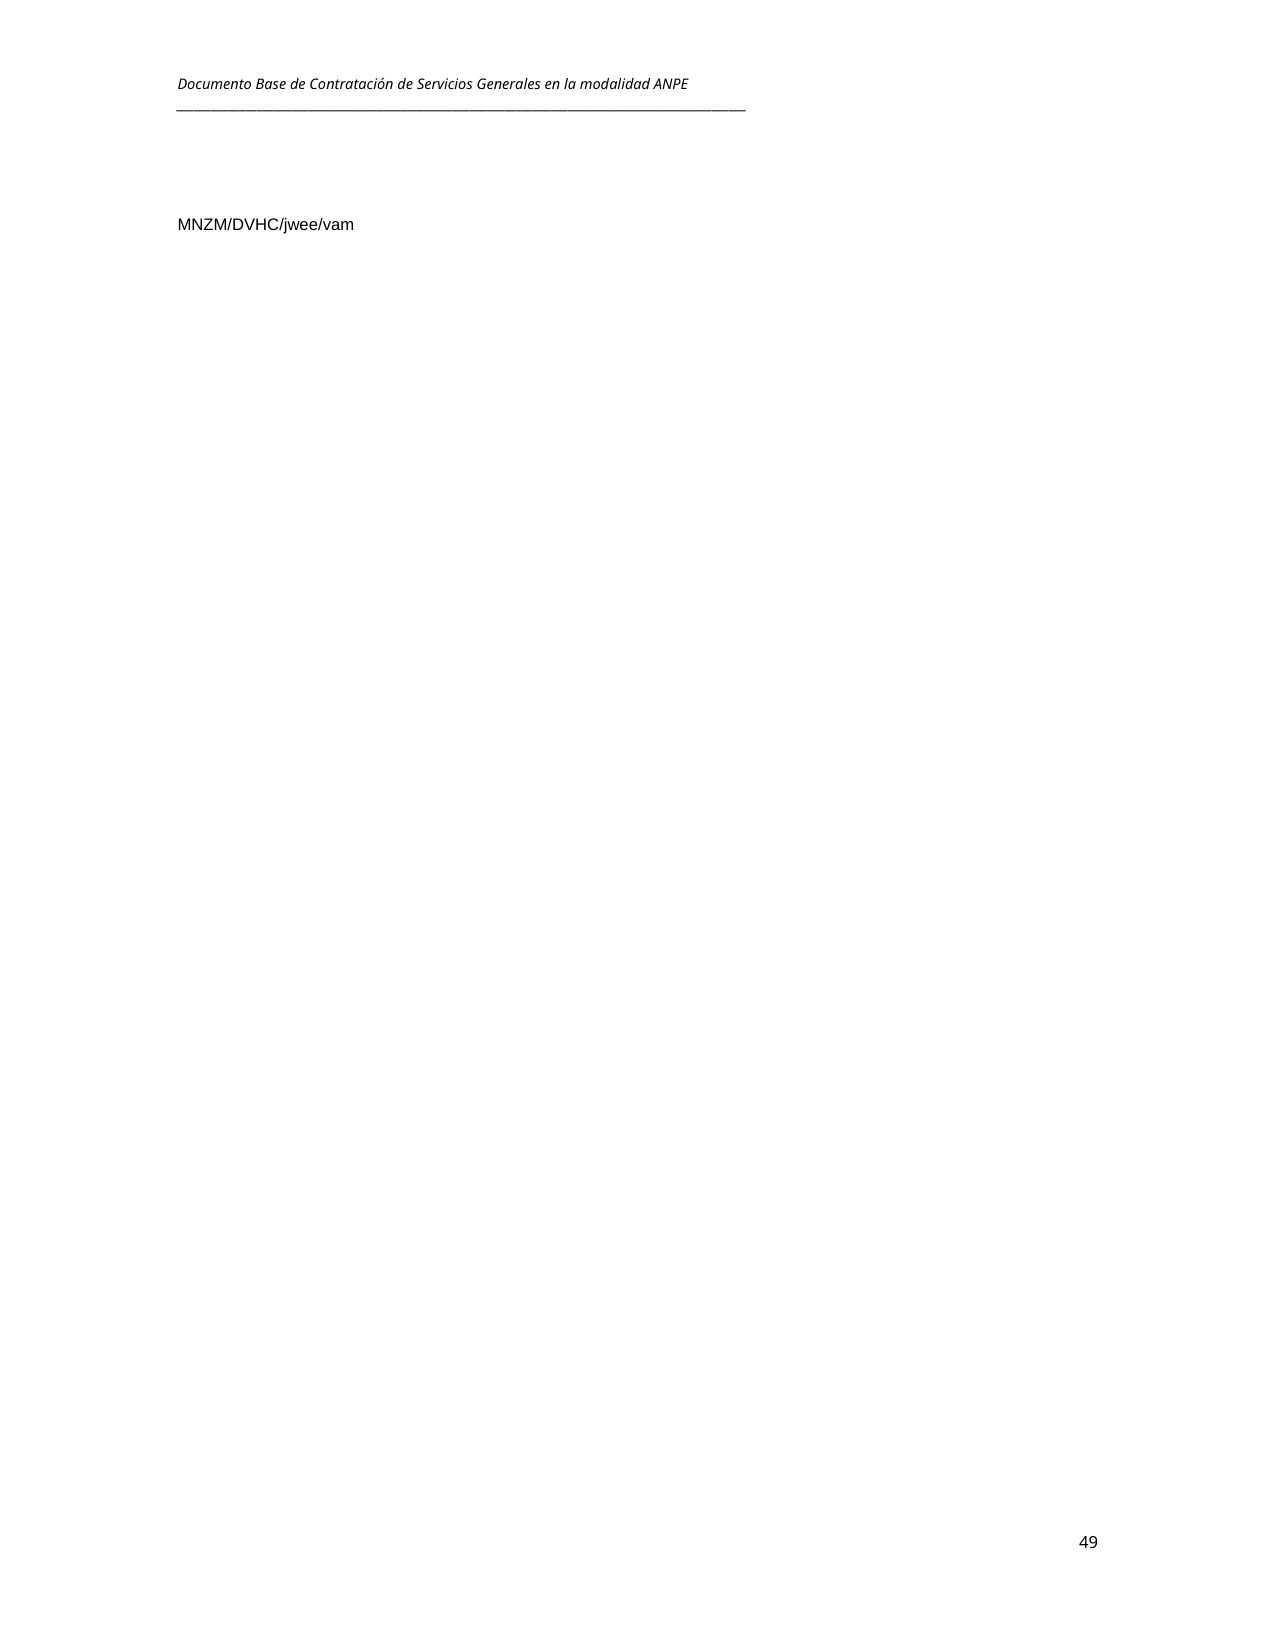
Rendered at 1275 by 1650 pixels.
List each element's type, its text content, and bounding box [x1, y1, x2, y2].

text MNZM/DVHC/jwee/vam [177, 215, 1098, 234]
